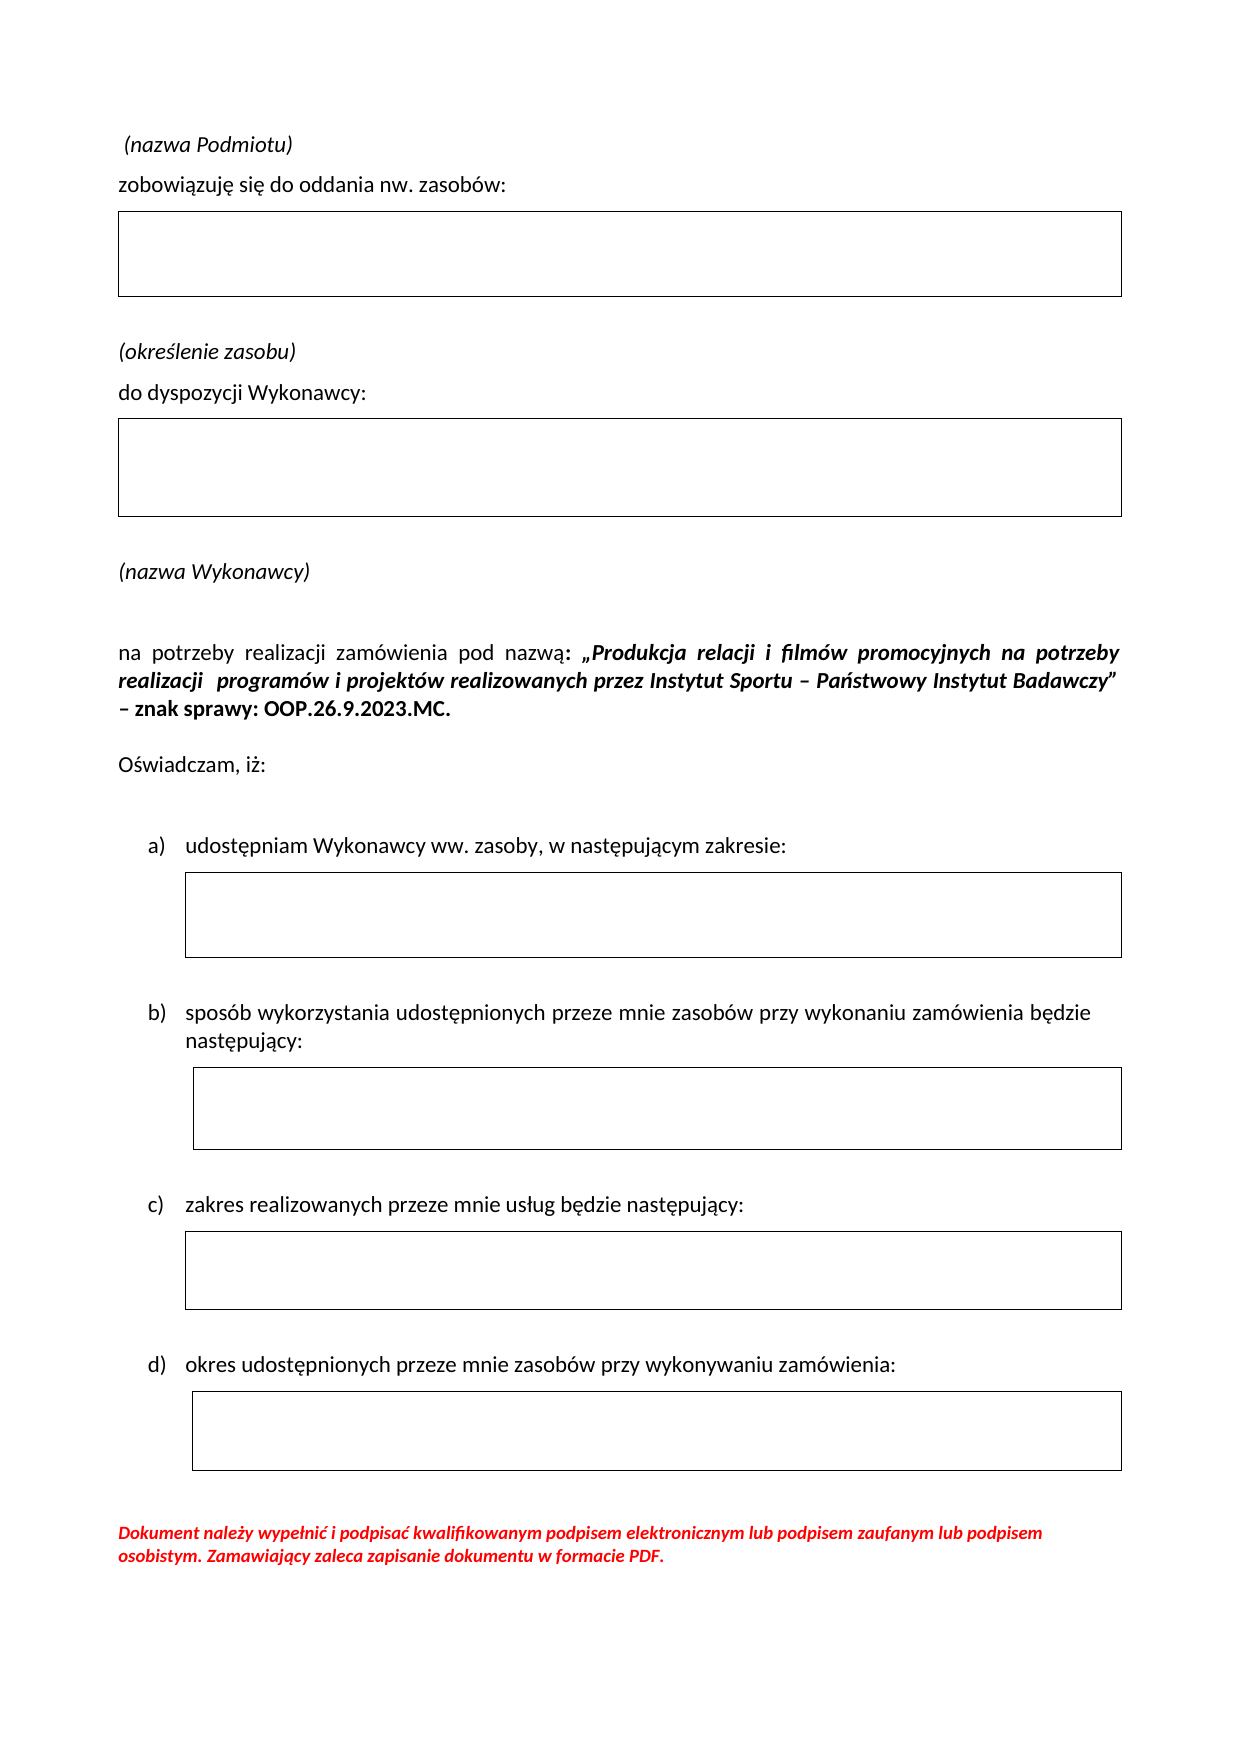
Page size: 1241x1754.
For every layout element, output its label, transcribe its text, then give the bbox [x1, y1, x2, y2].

text zobowiązuję się do oddania nw. zasobów: [118, 170, 1122, 198]
table_header [119, 419, 1121, 516]
table_header [186, 873, 1121, 957]
text (nazwa Podmiotu) [118, 130, 1122, 158]
table_header [193, 1392, 1121, 1469]
table_header [119, 212, 1121, 296]
text (określenie zasobu) [118, 337, 1122, 365]
text do dyspozycji Wykonawcy: [118, 378, 1122, 406]
text na potrzeby realizacji zamówienia pod nazwą: „Produkcja relacji i filmów promocyjnych na potrzeby realizacji programów i projektów realizowanych przez Instytut Sportu – Państwowy Instytut Badawczy” – znak sprawy: OOP.26.9.2023.MC. [118, 638, 1122, 723]
table_header [194, 1068, 1121, 1148]
list okres udostępnionych przeze mnie zasobów przy wykonywaniu zamówienia: [148, 1350, 1093, 1378]
list zakres realizowanych przeze mnie usług będzie następujący: [148, 1190, 1093, 1218]
text (nazwa Wykonawcy) [118, 557, 1122, 586]
list sposób wykorzystania udostępnionych przeze mnie zasobów przy wykonaniu zamówienia będzie następujący: [148, 998, 1093, 1054]
text Dokument należy wypełnić i podpisać kwalifikowanym podpisem elektronicznym lub podpisem zaufanym lub podpisem osobistym. Zamawiający zaleca zapisanie dokumentu w formacie PDF. [118, 1522, 1122, 1567]
list udostępniam Wykonawcy ww. zasoby, w następującym zakresie: [148, 832, 1122, 860]
table_header [186, 1232, 1121, 1309]
text Oświadczam, iż: [118, 751, 1093, 779]
